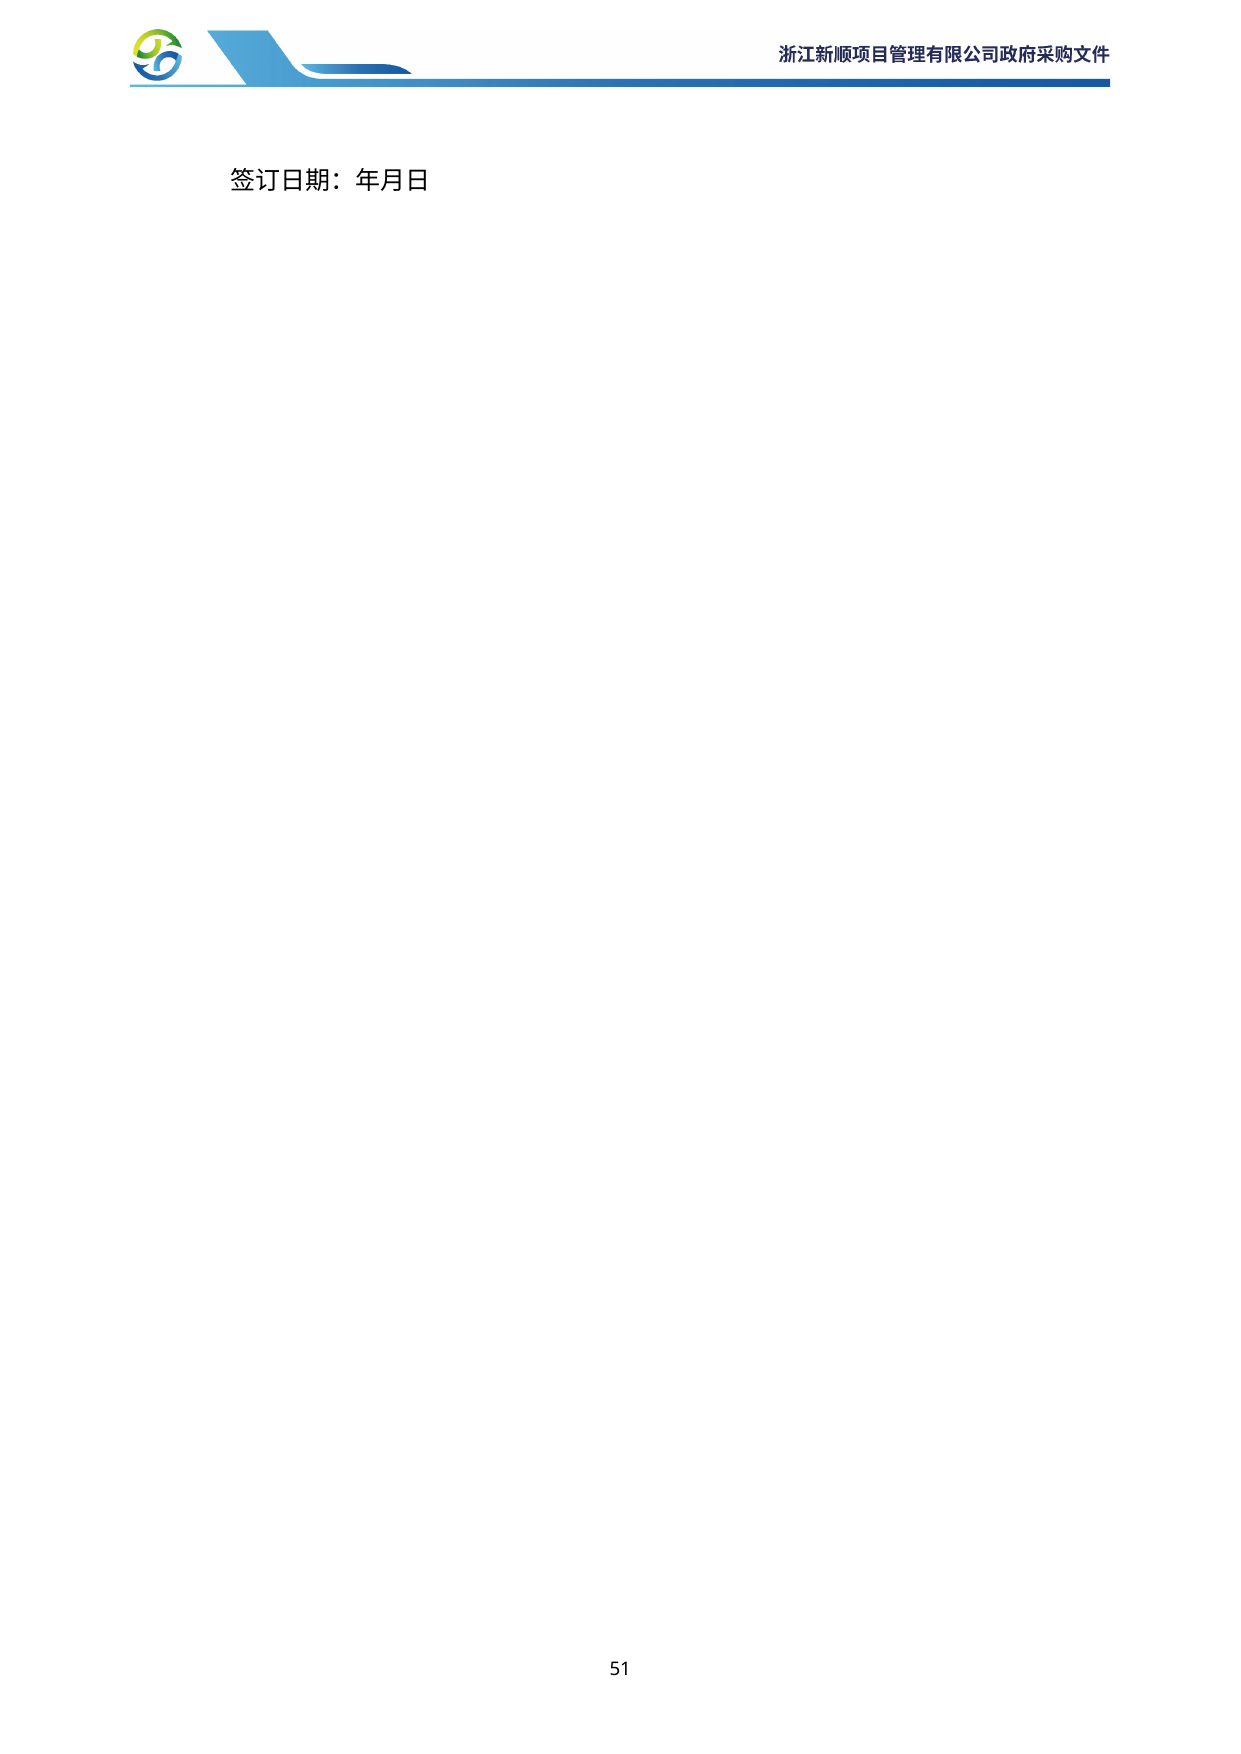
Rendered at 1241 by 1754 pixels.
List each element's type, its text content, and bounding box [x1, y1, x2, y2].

picture [129, 29, 1111, 87]
text 签订日期：年月日 [130, 146, 1110, 211]
